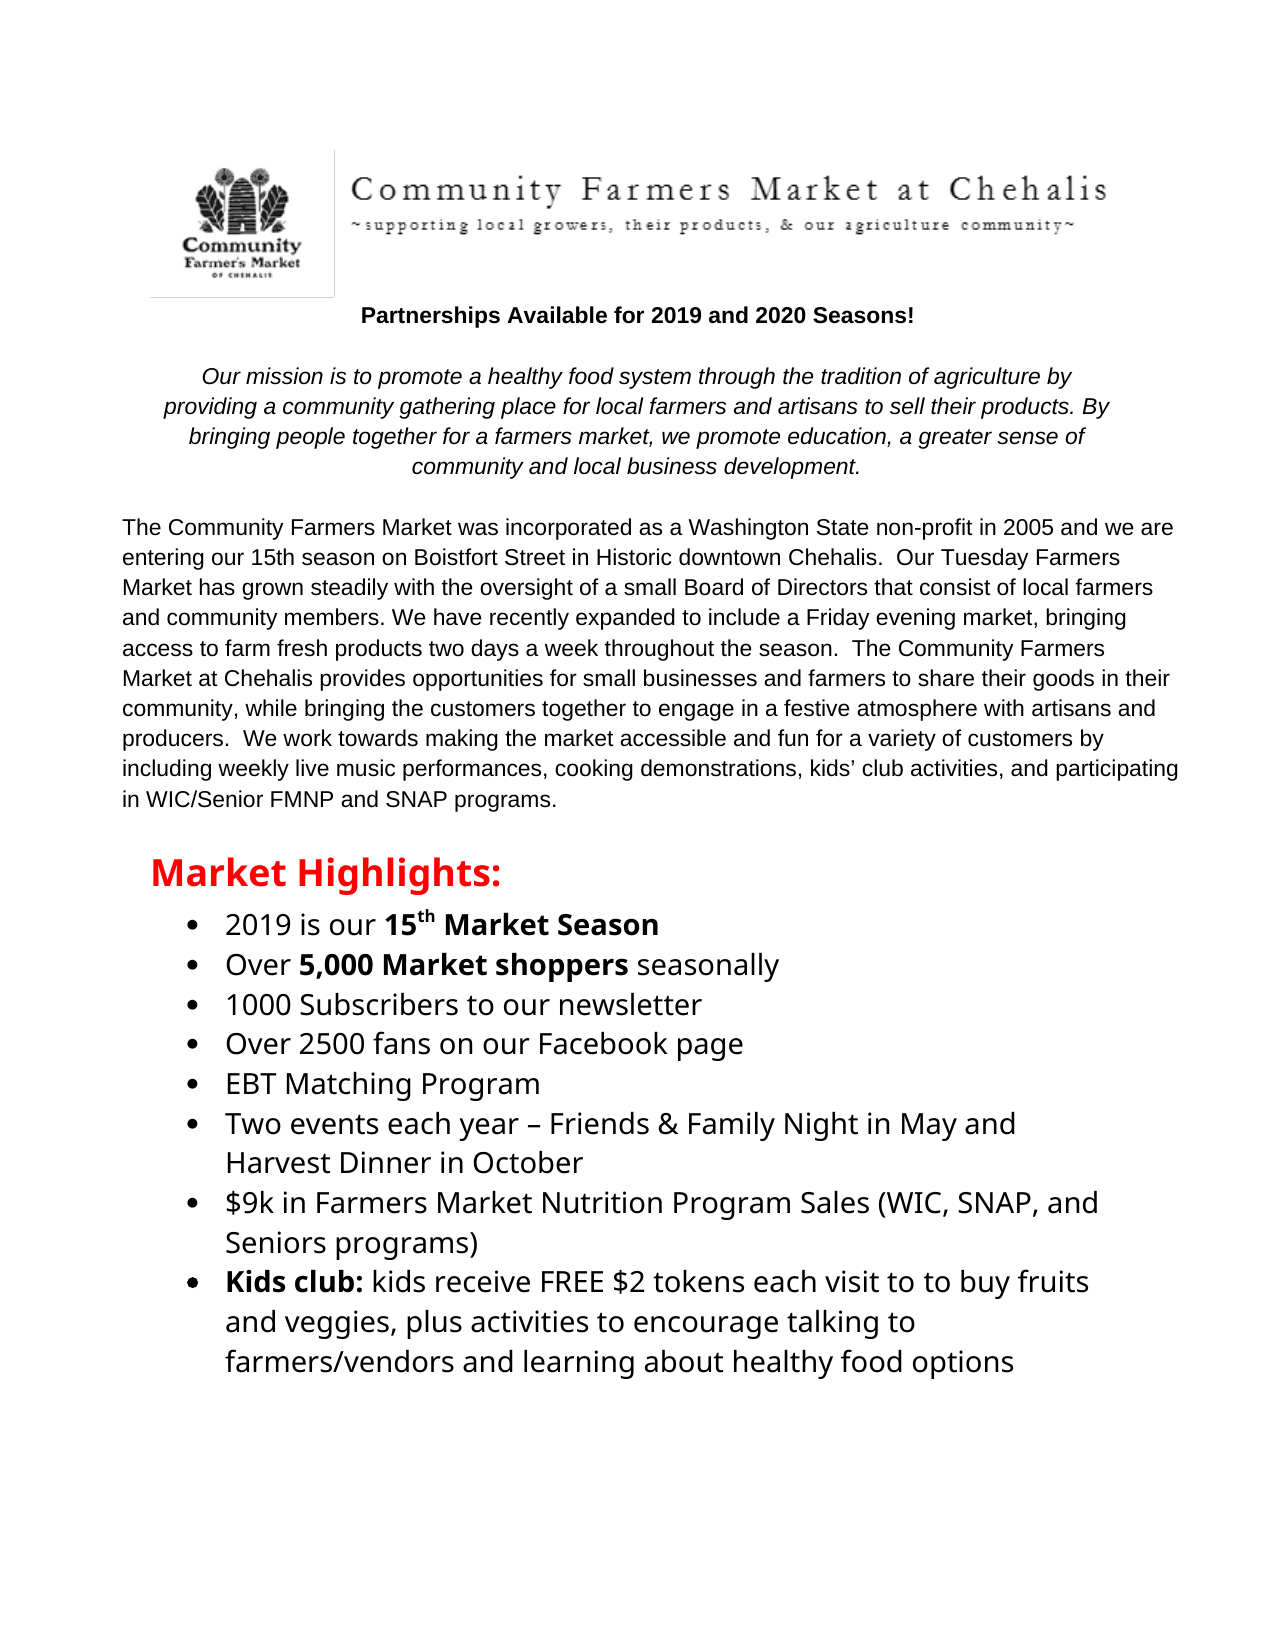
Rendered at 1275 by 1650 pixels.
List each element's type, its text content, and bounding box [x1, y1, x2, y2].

picture [150, 150, 1125, 299]
list 2019 is our 15th Market Season [187, 904, 1125, 944]
text providing a community gathering place for local farmers and artisans to sell their products. By bringing people together for a farmers market, we promote education, a greater sense of community and local business development. [150, 393, 1125, 479]
text Market Highlights: [150, 846, 1125, 897]
text Partnerships Available for 2019 and 2020 Seasons! [150, 299, 1125, 328]
list Over 5,000 Market shoppers seasonally [187, 944, 1125, 984]
list Over 2500 fans on our Facebook page [187, 1024, 1125, 1063]
list $9k in Farmers Market Nutrition Program Sales (WIC, SNAP, and Seniors programs) [187, 1182, 1125, 1262]
text Our mission is to promote a healthy food system through the tradition of agriculture by [150, 363, 1125, 389]
list 1000 Subscribers to our newsletter [187, 984, 1125, 1024]
list EBT Matching Program [187, 1063, 1125, 1103]
text The Community Farmers Market was incorporated as a Washington State non-profit in 2005 and we are entering our 15th season on Boistfort Street in Historic downtown Chehalis. Our Tuesday Farmers Market has grown steadily with the oversight of a small Board of Directors that consist of local farmers and community members. We have recently expanded to include a Friday evening market, bringing access to farm fresh products two days a week throughout the season. The Community Farmers Market at Chehalis provides opportunities for small businesses and farmers to share their goods in their community, while bringing the customers together to engage in a festive atmosphere with artisans and producers. We work towards making the market accessible and fun for a variety of customers by including weekly live music performances, cooking demonstrations, kids’ club activities, and participating in WIC/Senior FMNP and SNAP programs. [122, 514, 1181, 812]
list Kids club: kids receive FREE $2 tokens each visit to to buy fruits and veggies, plus activities to encourage talking to farmers/vendors and learning about healthy food options [187, 1262, 1125, 1381]
list Two events each year – Friends & Family Night in May and Harvest Dinner in October [187, 1103, 1125, 1182]
